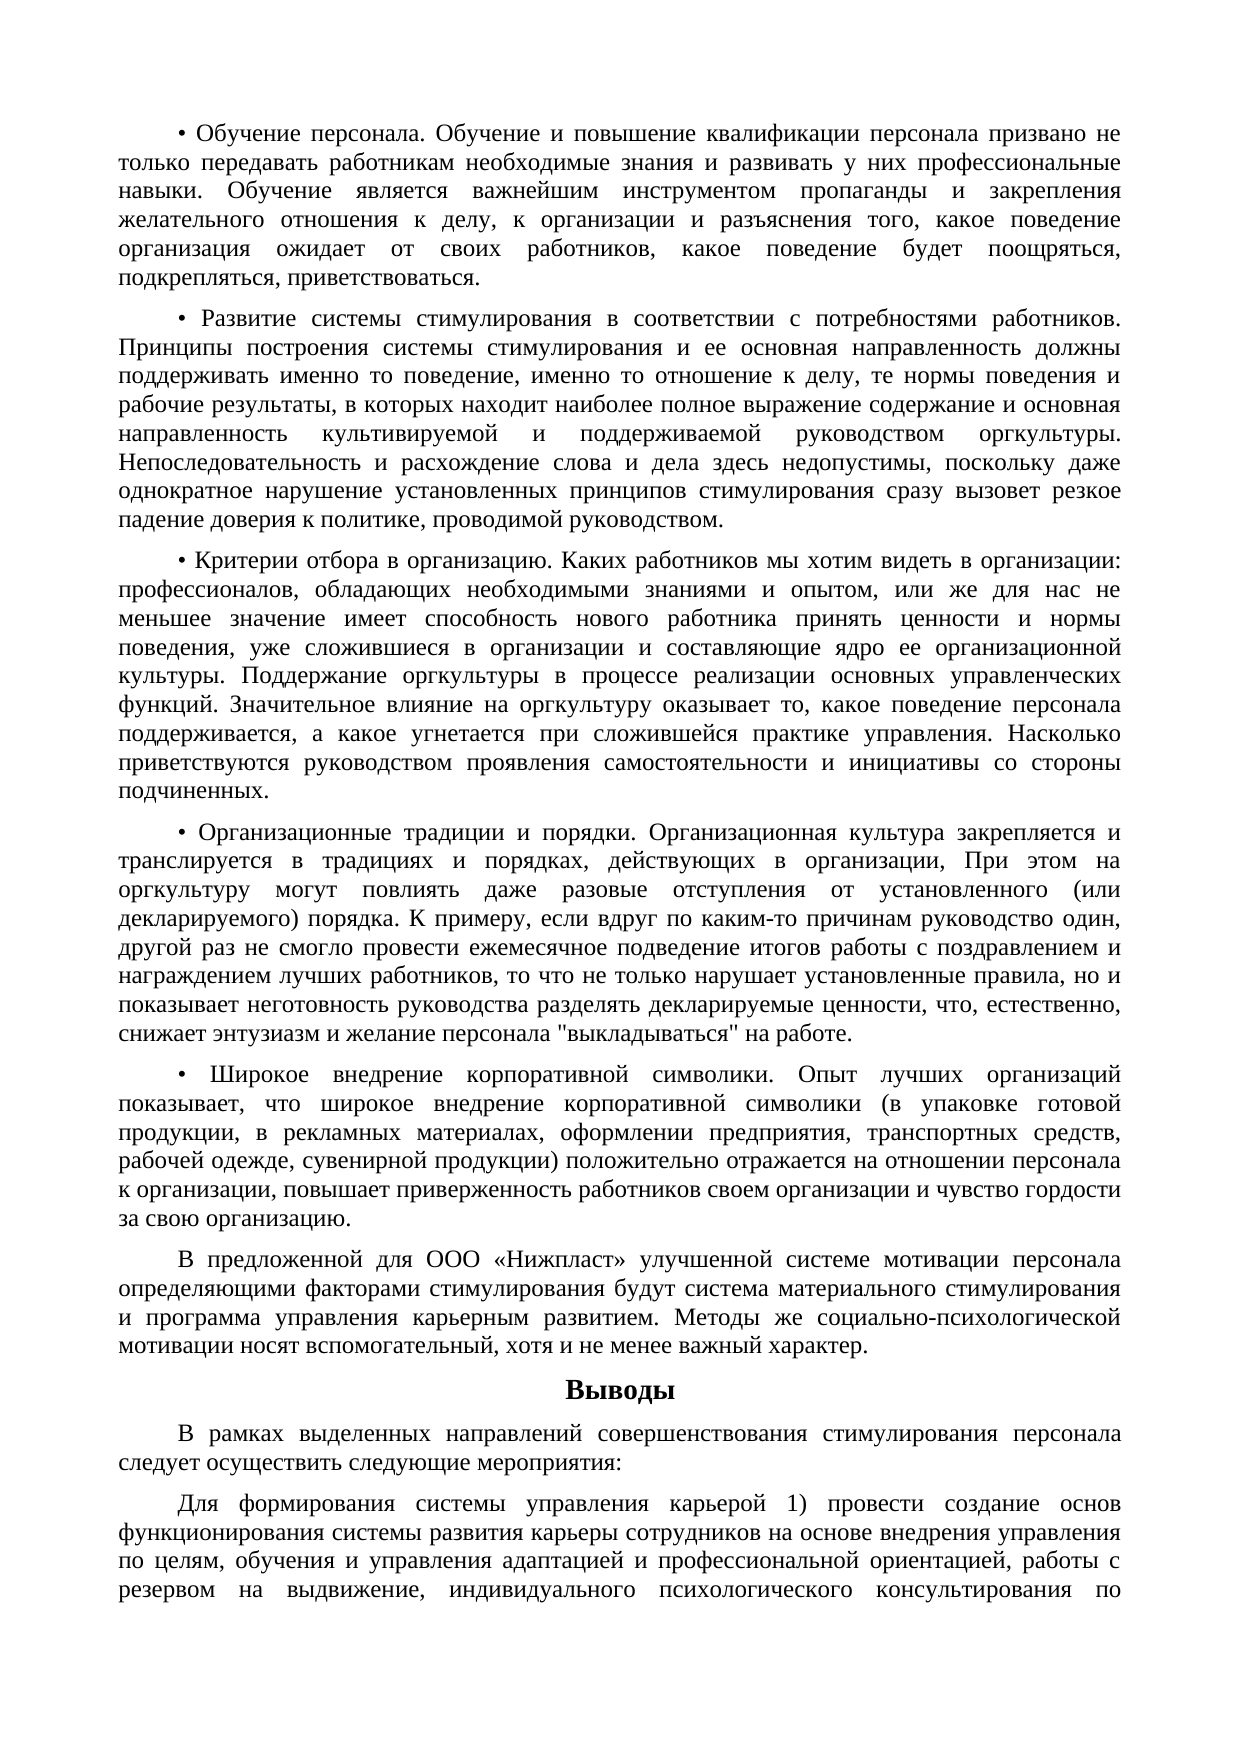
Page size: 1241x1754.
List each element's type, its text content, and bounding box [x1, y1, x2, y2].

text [118, 1488, 1122, 1603]
text Выводы [118, 1372, 1122, 1405]
text В предложенной для ООО «Нижпласт» улучшенной системе мотивации персонала определяющими факторами стимулирования будут система материального стимулирования и программа управления карьерным развитием. Методы же социально-психологической мотивации носят вспомогательный, хотя и не менее важный характер. [118, 1244, 1122, 1359]
text • Развитие системы стимулирования в соответствии с потребностями работников. Принципы построения системы стимулирования и ее основная направленность должны поддерживать именно то поведение, именно то отношение к делу, те нормы поведения и рабочие результаты, в которых находит наиболее полное выражение содержание и основная направленность культивируемой и поддерживаемой руководством оргкультуры. Непоследовательность и расхождение слова и дела здесь недопустимы, поскольку даже однократное нарушение установленных принципов стимулирования сразу вызовет резкое падение доверия к политике, проводимой руководством. [118, 303, 1122, 533]
text • Критерии отбора в организацию. Каких работников мы хотим видеть в организации: профессионалов, обладающих необходимыми знаниями и опытом, или же для нас не меньшее значение имеет способность нового работника принять ценности и нормы поведения, уже сложившиеся в организации и составляющие ядро ее организационной культуры. Поддержание оргкультуры в процессе реализации основных управленческих функций. Значительное влияние на оргкультуру оказывает то, какое поведение персонала поддерживается, а какое угнетается при сложившейся практике управления. Насколько приветствуются руководством проявления самостоятельности и инициативы со стороны подчиненных. [118, 546, 1122, 804]
text В рамках выделенных направлений совершенствования стимулирования персонала следует осуществить следующие мероприятия: [118, 1418, 1122, 1475]
text • Обучение персонала. Обучение и повышение квалификации персонала призвано не только передавать работникам необходимые знания и развивать у них профессиональные навыки. Обучение является важнейшим инструментом пропаганды и закрепления желательного отношения к делу, к организации и разъяснения того, какое поведение организация ожидает от своих работников, какое поведение будет поощряться, подкрепляться, приветствоваться. [118, 118, 1122, 291]
text • Организационные традиции и порядки. Организационная культура закрепляется и транслируется в традициях и порядках, действующих в организации, При этом на оргкультуру могут повлиять даже разовые отступления от установленного (или декларируемого) порядка. К примеру, если вдруг по каким-то причинам руководство один, другой раз не смогло провести ежемесячное подведение итогов работы с поздравлением и награждением лучших работников, то что не только нарушает установленные правила, но и показывает неготовность руководства разделять декларируемые ценности, что, естественно, снижает энтузиазм и желание персонала "выкладываться" на работе. [118, 817, 1122, 1047]
text • Широкое внедрение корпоративной символики. Опыт лучших организаций показывает, что широкое внедрение корпоративной символики (в упаковке готовой продукции, в рекламных материалах, оформлении предприятия, транспортных средств, рабочей одежде, сувенирной продукции) положительно отражается на отношении персонала к организации, повышает приверженность работников своем организации и чувство гордости за свою организацию. [118, 1059, 1122, 1232]
